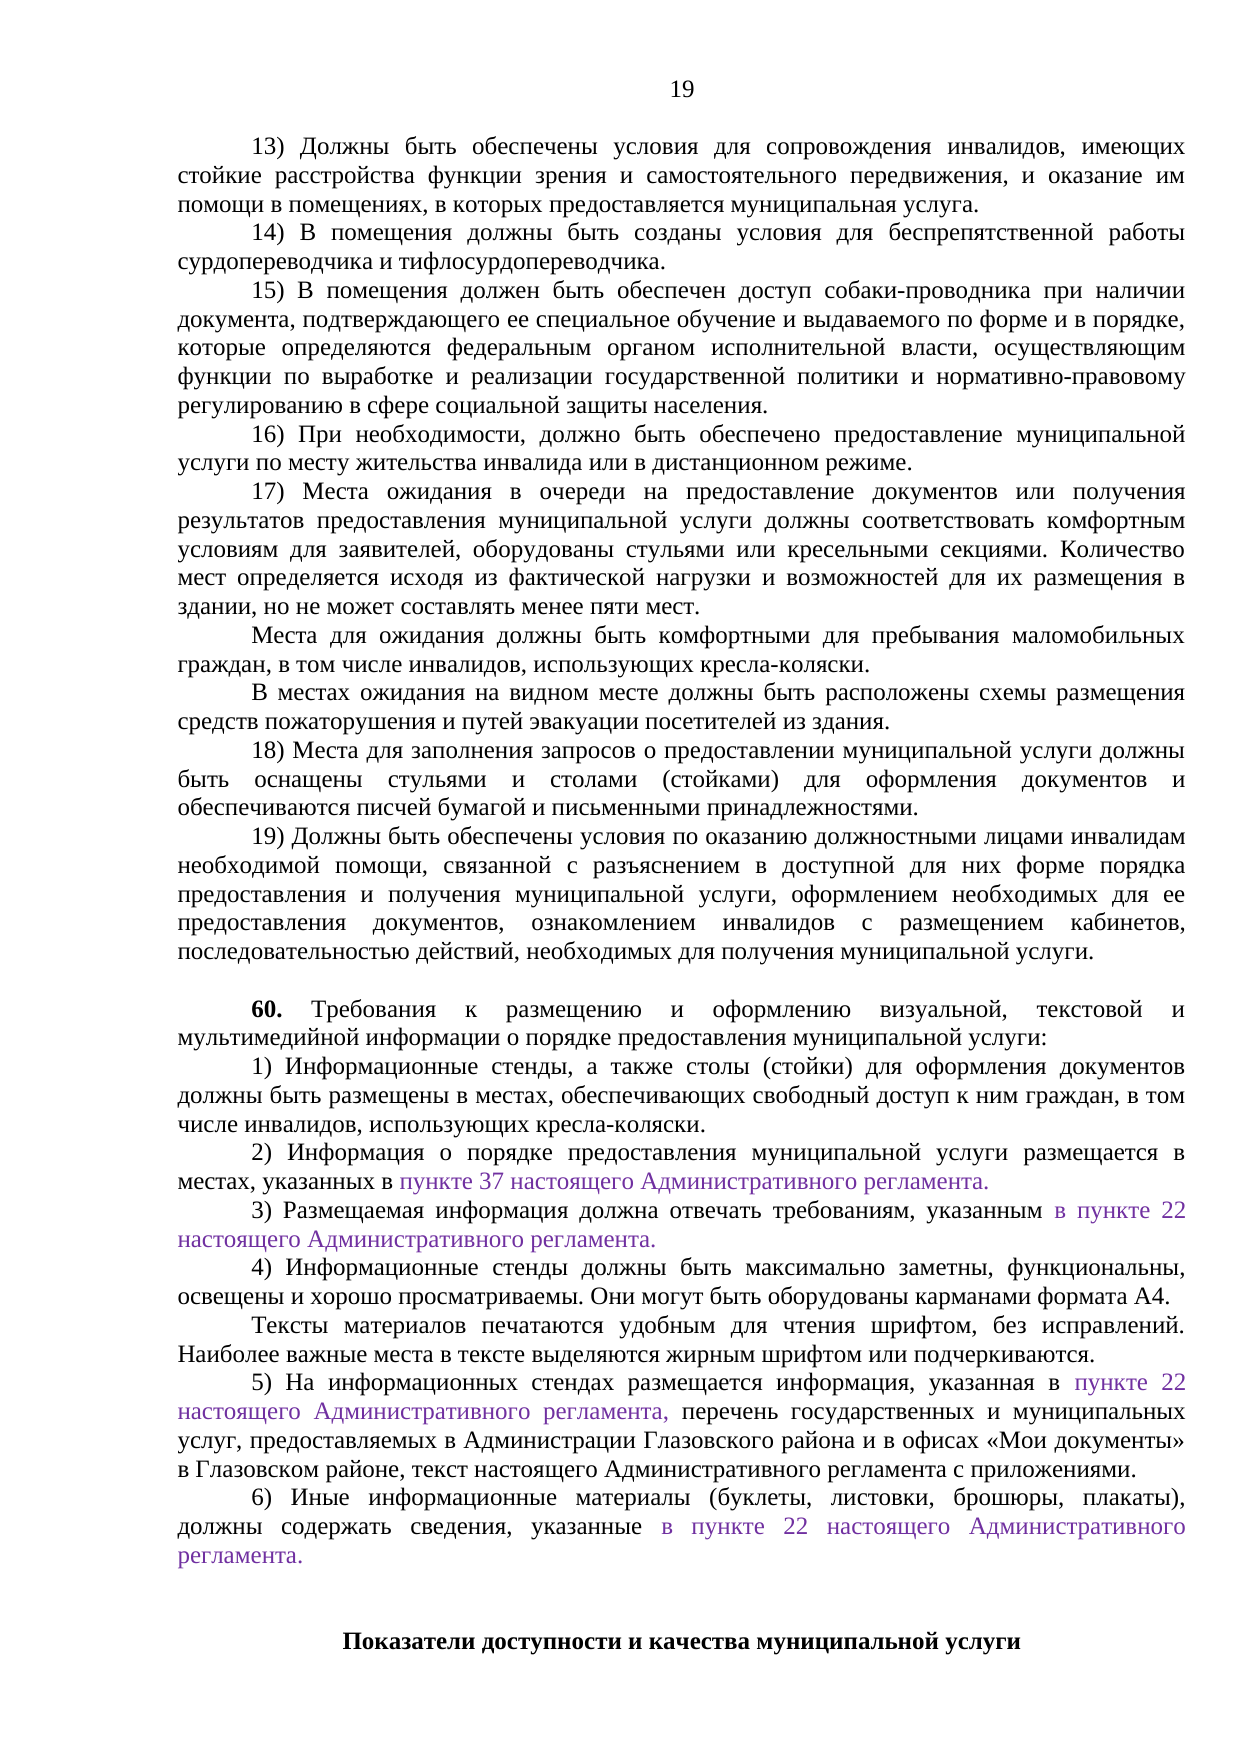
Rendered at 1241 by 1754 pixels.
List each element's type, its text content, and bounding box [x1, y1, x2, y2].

text Места для ожидания должны быть комфортными для пребывания маломобильных граждан, в том числе инвалидов, использующих кресла-коляски. [177, 620, 1186, 677]
text 17) Места ожидания в очереди на предоставление документов или получения результатов предоставления муниципальной услуги должны соответствовать комфортным условиям для заявителей, оборудованы стульями или кресельными секциями. Количество мест определяется исходя из фактической нагрузки и возможностей для их размещения в здании, но не может составлять менее пяти мест. [177, 476, 1186, 620]
text 5) На информационных стендах размещается информация, указанная в пункте 22 настоящего Административного регламента, перечень государственных и муниципальных услуг, предоставляемых в Администрации Глазовского района и в офисах «Мои документы» в Глазовском районе, текст настоящего Административного регламента с приложениями. [177, 1367, 1186, 1482]
text 2) Информация о порядке предоставления муниципальной услуги размещается в местах, указанных в пункте 37 настоящего Административного регламента. [177, 1137, 1186, 1195]
text 19) Должны быть обеспечены условия по оказанию должностными лицами инвалидам необходимой помощи, связанной с разъяснением в доступной для них форме порядка предоставления и получения муниципальной услуги, оформлением необходимых для ее предоставления документов, ознакомлением инвалидов с размещением кабинетов, последовательностью действий, необходимых для получения муниципальной услуги. [177, 821, 1186, 965]
text Показатели доступности и качества муниципальной услуги [177, 1626, 1186, 1655]
text 4) Информационные стенды должны быть максимально заметны, функциональны, освещены и хорошо просматриваемы. Они могут быть оборудованы карманами формата А4. [177, 1252, 1186, 1310]
text 1) Информационные стенды, а также столы (стойки) для оформления документов должны быть размещены в местах, обеспечивающих свободный доступ к ним граждан, в том числе инвалидов, использующих кресла-коляски. [177, 1051, 1186, 1137]
text 14) В помещения должны быть созданы условия для беспрепятственной работы сурдопереводчика и тифлосурдопереводчика. [177, 217, 1186, 275]
text В местах ожидания на видном месте должны быть расположены схемы размещения средств пожаторушения и путей эвакуации посетителей из здания. [177, 677, 1186, 735]
text 16) При необходимости, должно быть обеспечено предоставление муниципальной услуги по месту жительства инвалида или в дистанционном режиме. [177, 419, 1186, 476]
text Тексты материалов печатаются удобным для чтения шрифтом, без исправлений. Наиболее важные места в тексте выделяются жирным шрифтом или подчеркиваются. [177, 1310, 1186, 1367]
text 3) Размещаемая информация должна отвечать требованиям, указанным в пункте 22 настоящего Административного регламента. [177, 1195, 1186, 1252]
text 15) В помещения должен быть обеспечен доступ собаки-проводника при наличии документа, подтверждающего ее специальное обучение и выдаваемого по форме и в порядке, которые определяются федеральным органом исполнительной власти, осуществляющим функции по выработке и реализации государственной политики и нормативно-правовому регулированию в сфере социальной защиты населения. [177, 275, 1186, 419]
text 6) Иные информационные материалы (буклеты, листовки, брошюры, плакаты), должны содержать сведения, указанные в пункте 22 настоящего Административного регламента. [177, 1482, 1186, 1569]
text 18) Места для заполнения запросов о предоставлении муниципальной услуги должны быть оснащены стульями и столами (стойками) для оформления документов и обеспечиваются писчей бумагой и письменными принадлежностями. [177, 735, 1186, 821]
text 60. Требования к размещению и оформлению визуальной, текстовой и мультимедийной информации о порядке предоставления муниципальной услуги: [177, 994, 1186, 1051]
text 13) Должны быть обеспечены условия для сопровождения инвалидов, имеющих стойкие расстройства функции зрения и самостоятельного передвижения, и оказание им помощи в помещениях, в которых предоставляется муниципальная услуга. [177, 131, 1186, 217]
